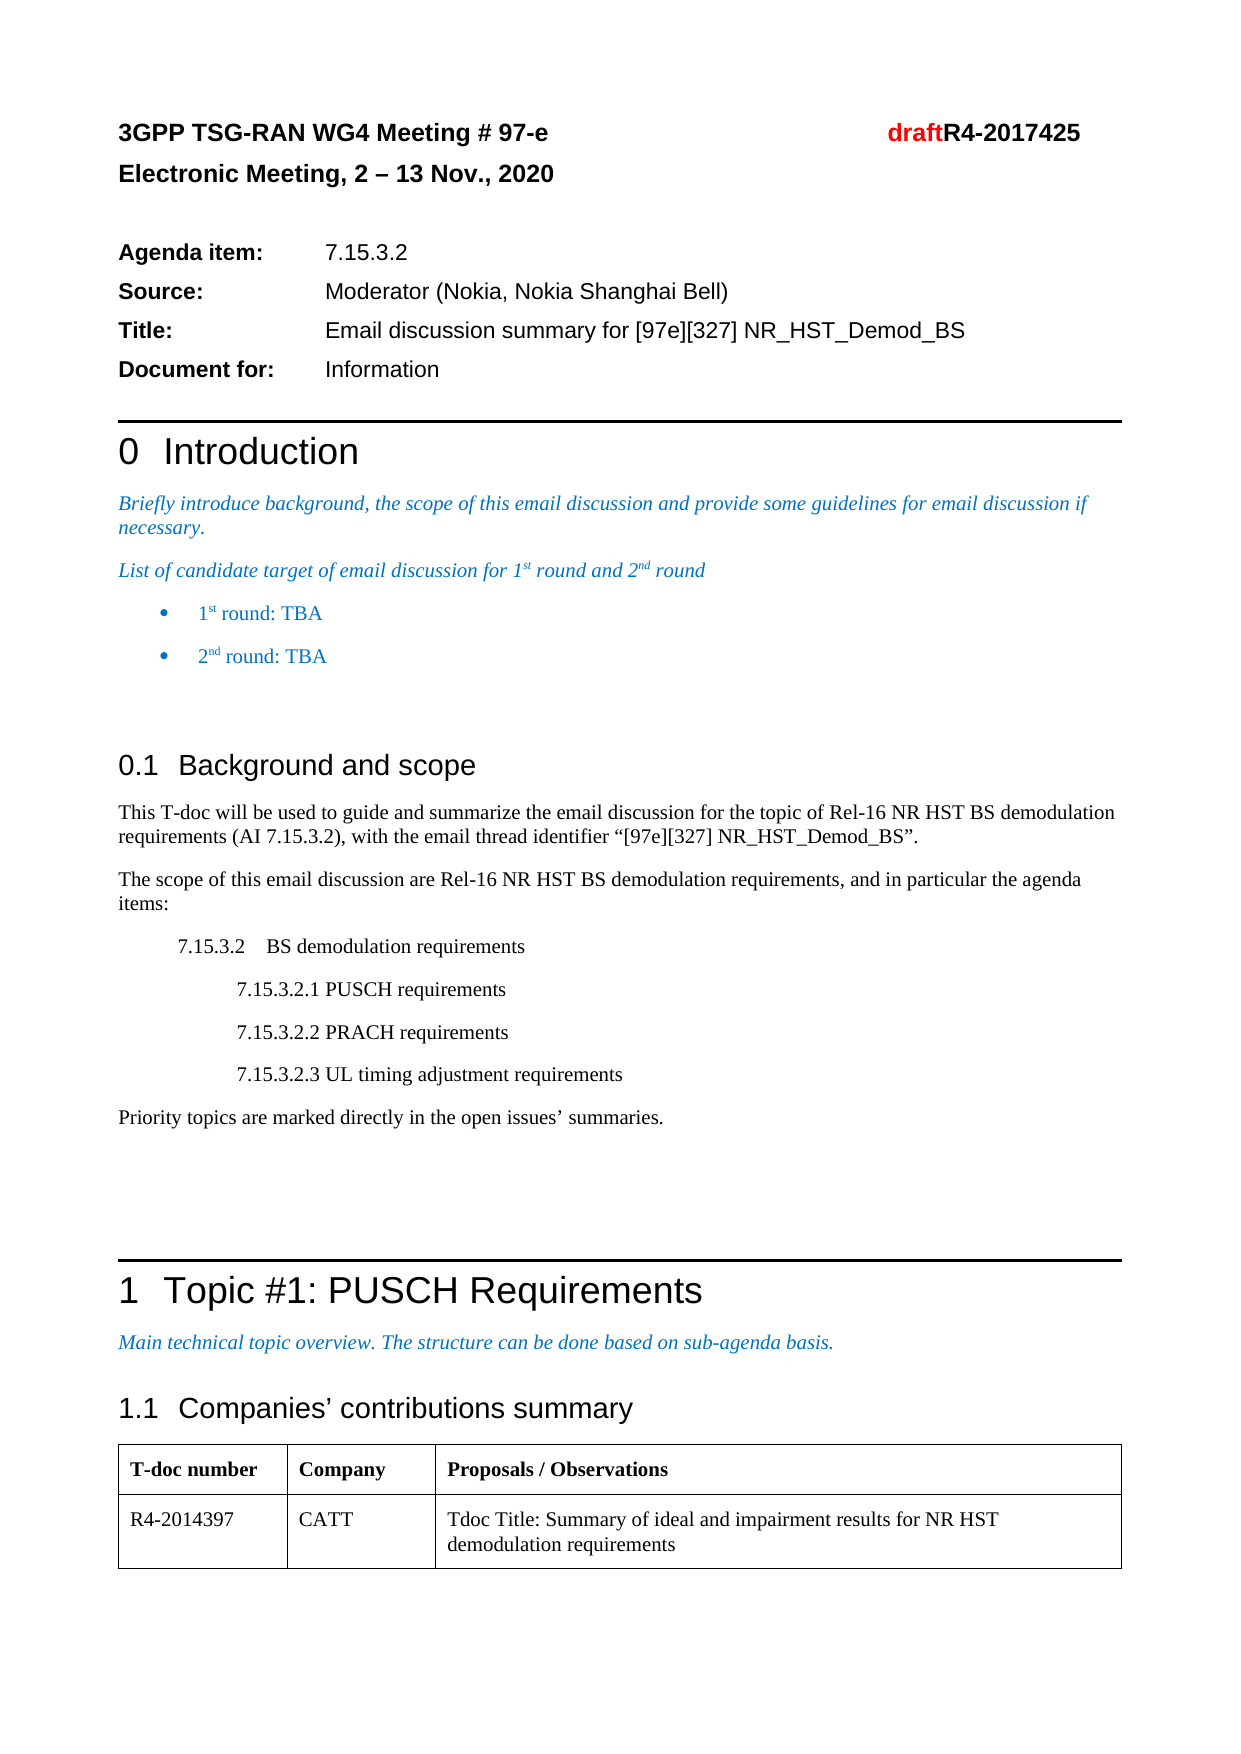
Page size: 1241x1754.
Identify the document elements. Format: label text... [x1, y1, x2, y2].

table_header T-doc number [119, 1445, 287, 1494]
list 2nd round: TBA [160, 643, 1122, 668]
text Document for: Information [118, 356, 1122, 382]
text The scope of this email discussion are Rel-16 NR HST BS demodulation requirements, and in particular the agenda items: [118, 867, 1122, 915]
subtitle Introduction [118, 423, 1122, 472]
text 7.15.3.2.2 PRACH requirements [236, 1019, 1122, 1044]
text 7.15.3.2 BS demodulation requirements [177, 934, 1122, 958]
text 7.15.3.2.1 PUSCH requirements [236, 977, 1122, 1001]
table_cell R4-2014397 [119, 1495, 287, 1568]
text Agenda item: 7.15.3.2 [118, 239, 1122, 266]
list 1st round: TBA [160, 601, 1122, 625]
text Briefly introduce background, the scope of this email discussion and provide some guidelines for email discussion if necessary. [118, 491, 1122, 539]
text Electronic Meeting, 2 – 13 Nov., 2020 [118, 159, 1122, 188]
table_header Proposals / Observations [436, 1445, 1121, 1494]
text 3GPP TSG-RAN WG4 Meeting # 97-e draftR4-2017425 [118, 118, 1122, 147]
text Title: Email discussion summary for [97e][327] NR_HST_Demod_BS [118, 317, 1122, 343]
table_header Company [288, 1445, 435, 1494]
table_cell Tdoc Title: Summary of ideal and impairment results for NR HST demodulation requirements [436, 1495, 1121, 1568]
text Priority topics are marked directly in the open issues’ summaries. [118, 1105, 1122, 1129]
table_cell CATT [288, 1495, 435, 1568]
subtitle Topic #1: PUSCH Requirements [118, 1262, 1122, 1311]
text This T-doc will be used to guide and summarize the email discussion for the topic of Rel-16 NR HST BS demodulation requirements (AI 7.15.3.2), with the email thread identifier “[97e][327] NR_HST_Demod_BS”. [118, 800, 1122, 848]
subtitle Companies’ contributions summary [118, 1391, 1122, 1425]
subtitle Background and scope [118, 748, 1122, 781]
text 7.15.3.2.3 UL timing adjustment requirements [236, 1062, 1122, 1086]
text Main technical topic overview. The structure can be done based on sub-agenda basis. [118, 1330, 1122, 1354]
text Source: Moderator (Nokia, Nokia Shanghai Bell) [118, 278, 1122, 304]
text List of candidate target of email discussion for 1st round and 2nd round [118, 558, 1122, 582]
